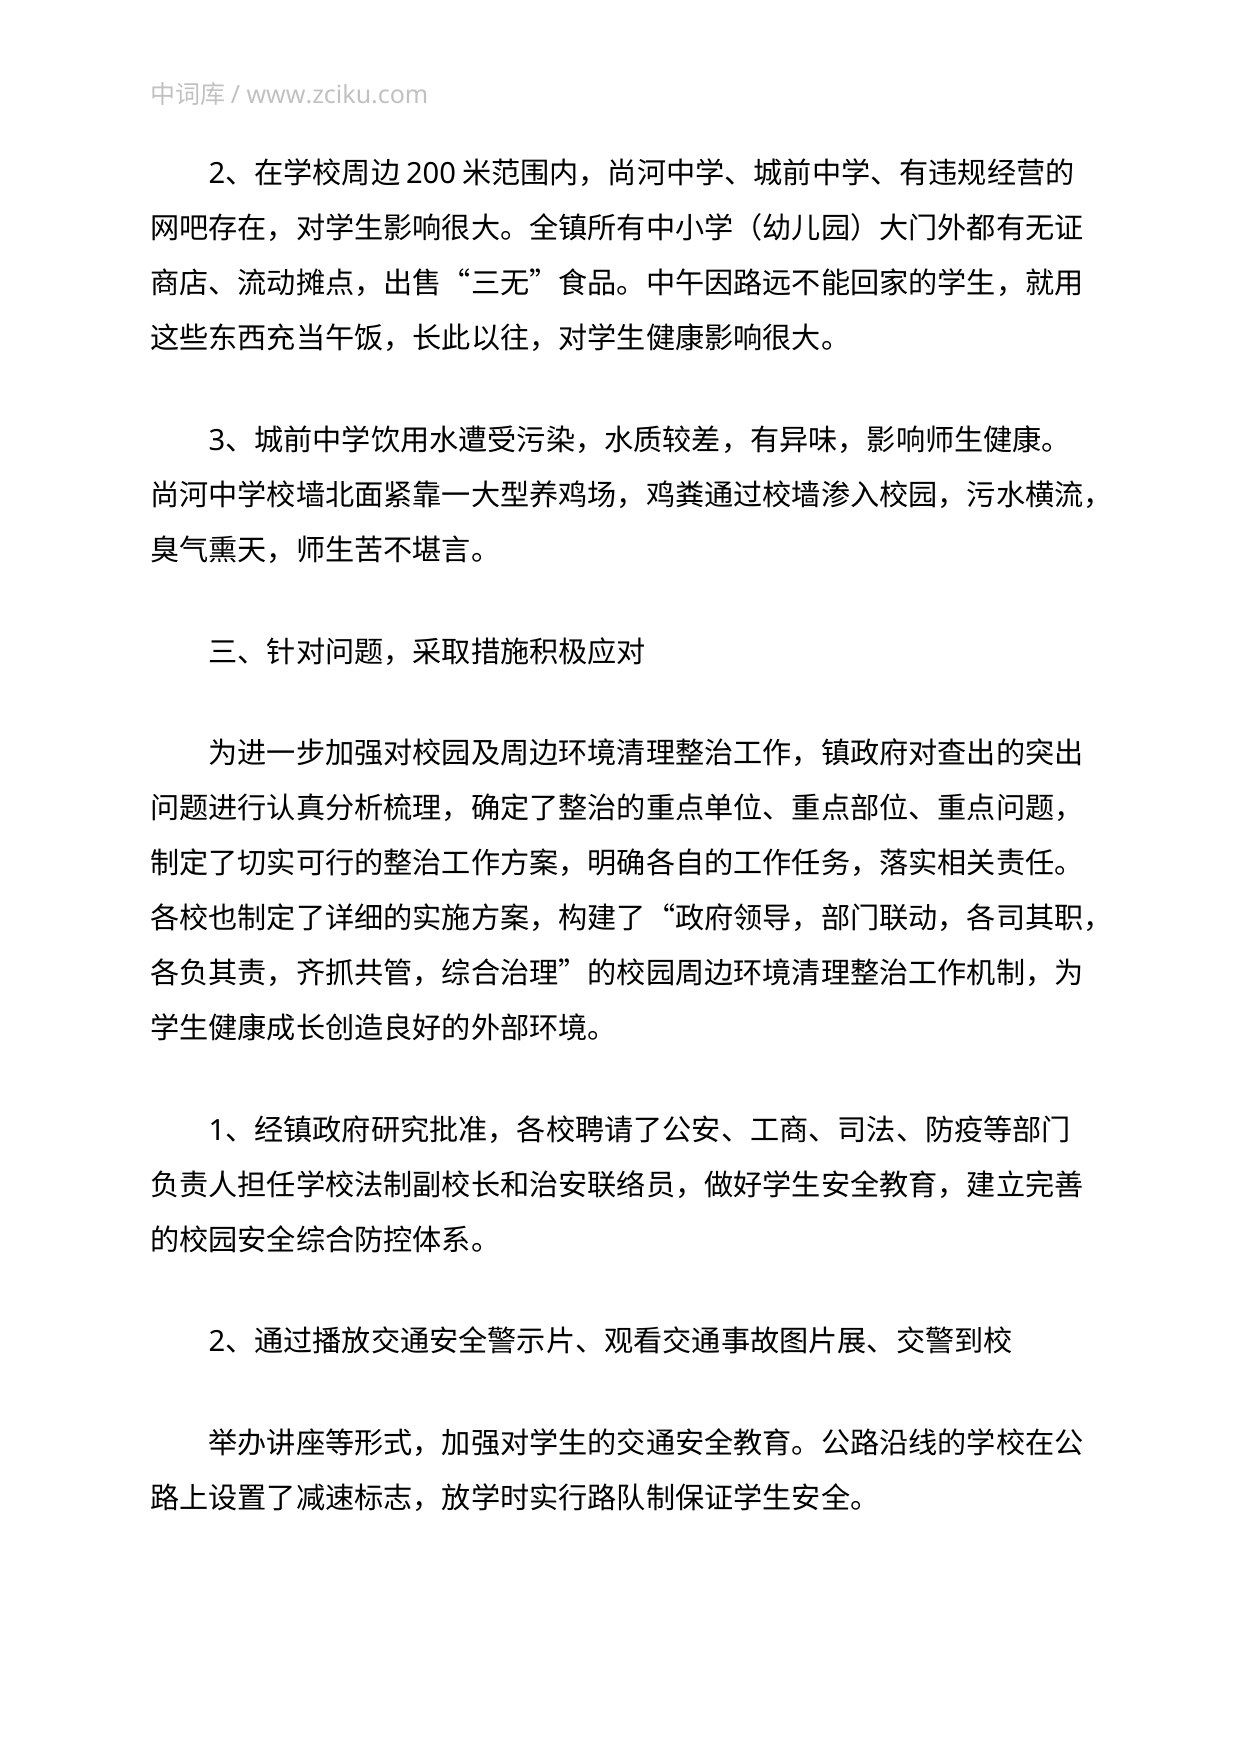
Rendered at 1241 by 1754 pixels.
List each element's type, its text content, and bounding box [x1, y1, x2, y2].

text 三、针对问题，采取措施积极应对 [150, 628, 1090, 671]
text 3、城前中学饮用水遭受污染，水质较差，有异味，影响师生健康。尚河中学校墙北面紧靠一大型养鸡场，鸡粪通过校墙渗入校园，污水横流，臭气熏天，师生苦不堪言。 [150, 417, 1090, 569]
text 2、通过播放交通安全警示片、观看交通事故图片展、交警到校 [150, 1318, 1090, 1360]
text 1、经镇政府研究批准，各校聘请了公安、工商、司法、防疫等部门负责人担任学校法制副校长和治安联络员，做好学生安全教育，建立完善的校园安全综合防控体系。 [150, 1106, 1090, 1258]
text 为进一步加强对校园及周边环境清理整治工作，镇政府对查出的突出问题进行认真分析梳理，确定了整治的重点单位、重点部位、重点问题，制定了切实可行的整治工作方案，明确各自的工作任务，落实相关责任。各校也制定了详细的实施方案，构建了“政府领导，部门联动，各司其职，各负其责，齐抓共管，综合治理”的校园周边环境清理整治工作机制，为学生健康成长创造良好的外部环境。 [150, 730, 1090, 1047]
text 举办讲座等形式，加强对学生的交通安全教育。公路沿线的学校在公路上设置了减速标志，放学时实行路队制保证学生安全。 [150, 1420, 1090, 1517]
text 2、在学校周边200米范围内，尚河中学、城前中学、有违规经营的网吧存在，对学生影响很大。全镇所有中小学（幼儿园）大门外都有无证商店、流动摊点，出售“三无”食品。中午因路远不能回家的学生，就用这些东西充当午饭，长此以往，对学生健康影响很大。 [150, 150, 1090, 357]
